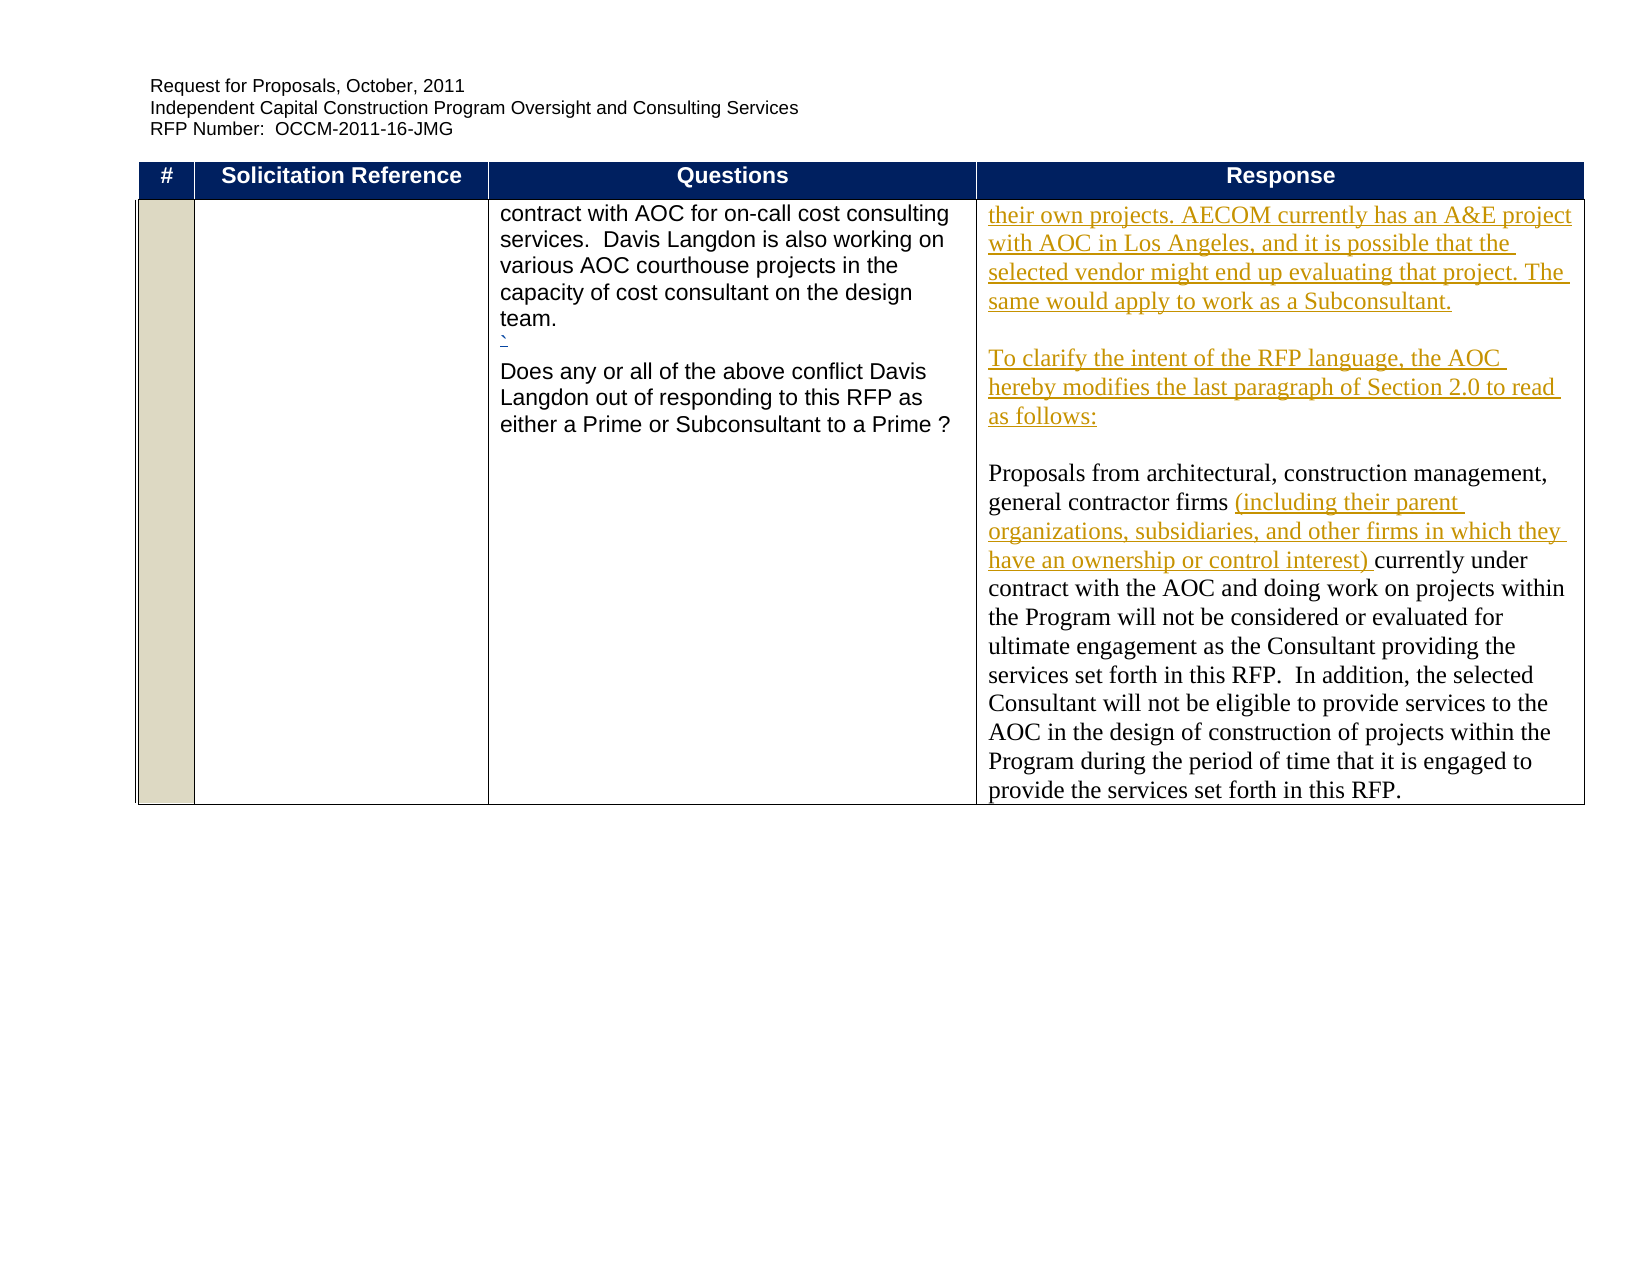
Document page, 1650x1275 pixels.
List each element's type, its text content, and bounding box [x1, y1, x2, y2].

table_header Questions [489, 162, 976, 199]
table_cell [195, 200, 488, 803]
table_header Response [977, 162, 1584, 199]
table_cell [489, 200, 976, 803]
table_header Solicitation Reference [195, 162, 488, 199]
table_cell 11 [139, 200, 194, 803]
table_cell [977, 200, 1584, 803]
table_header # [139, 162, 194, 199]
